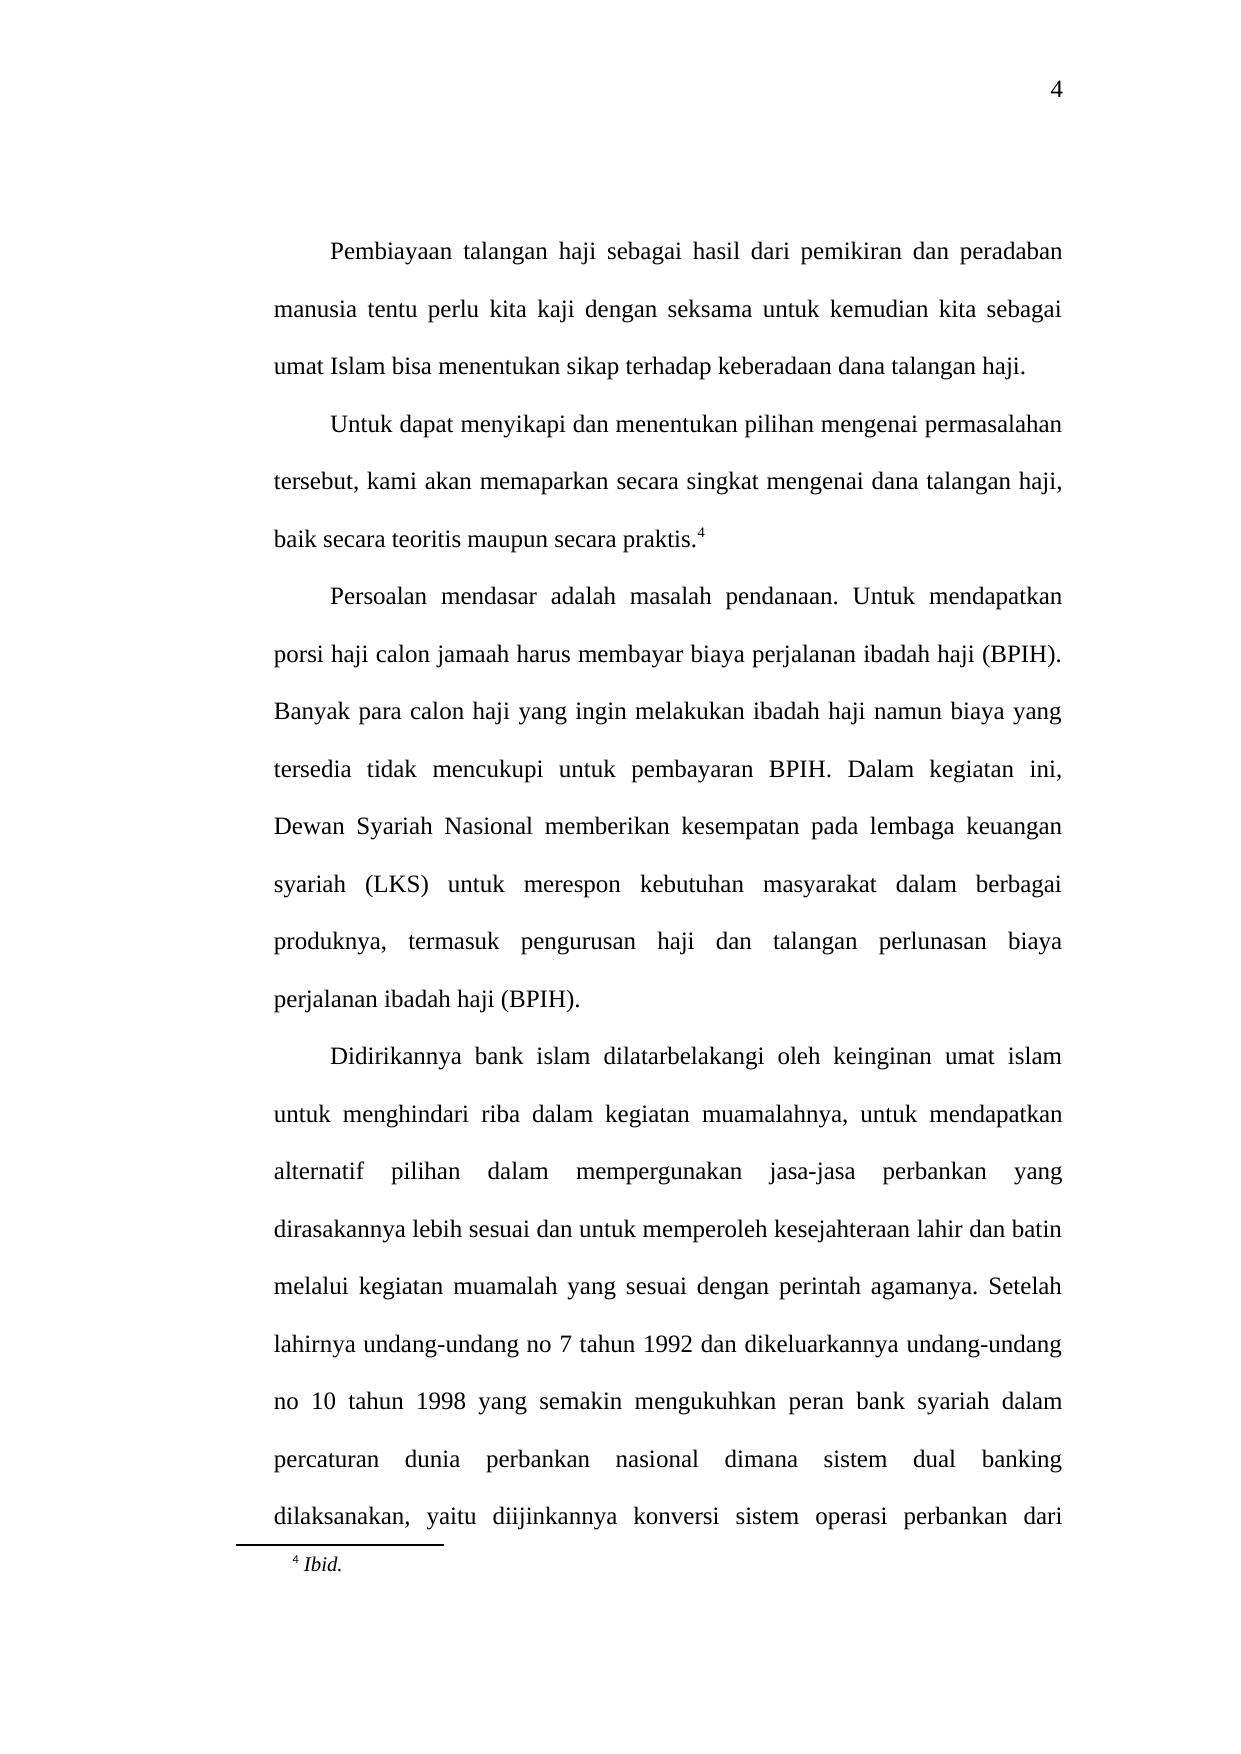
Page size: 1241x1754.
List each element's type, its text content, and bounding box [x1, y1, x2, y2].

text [274, 1041, 1063, 1530]
text Untuk dapat menyikapi dan menentukan pilihan mengenai permasalahan tersebut, kami akan memaparkan secara singkat mengenai dana talangan haji, baik secara teoritis maupun secara praktis. [274, 409, 1063, 552]
text Persoalan mendasar adalah masalah pendanaan. Untuk mendapatkan porsi haji calon jamaah harus membayar biaya perjalanan ibadah haji (BPIH). Banyak para calon haji yang ingin melakukan ibadah haji namun biaya yang tersedia tidak mencukupi untuk pembayaran BPIH. Dalam kegiatan ini, Dewan Syariah Nasional memberikan kesempatan pada lembaga keuangan syariah (LKS) untuk merespon kebutuhan masyarakat dalam berbagai produknya, termasuk pengurusan haji dan talangan perlunasan biaya perjalanan ibadah haji (BPIH). [274, 581, 1063, 1012]
text Pembiayaan talangan haji sebagai hasil dari pemikiran dan peradaban manusia tentu perlu kita kaji dengan seksama untuk kemudian kita sebagai umat Islam bisa menentukan sikap terhadap keberadaan dana talangan haji. [274, 236, 1063, 380]
